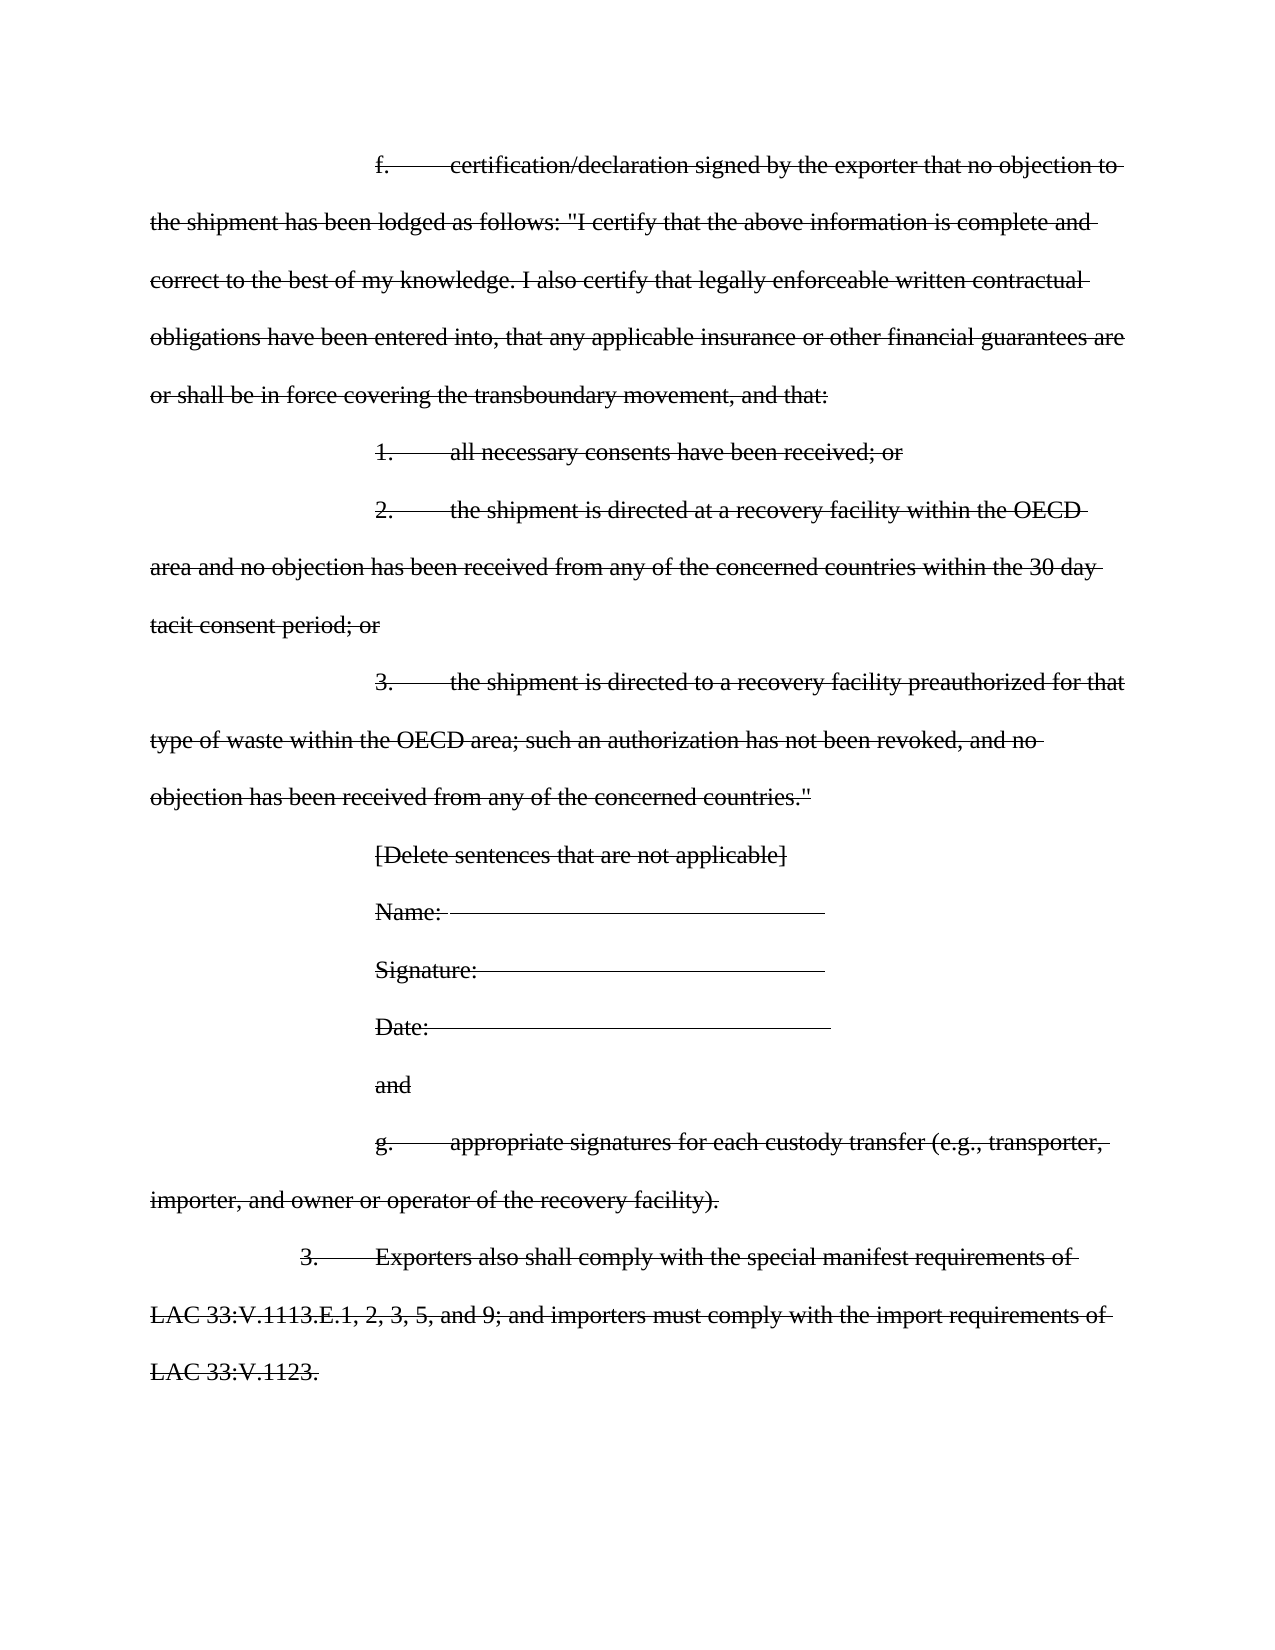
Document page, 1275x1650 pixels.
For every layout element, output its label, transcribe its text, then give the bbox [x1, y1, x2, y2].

text and [150, 1070, 1125, 1099]
text Date: [150, 1012, 1125, 1041]
text f. certification/declaration signed by the exporter that no objection to the shipment has been lodged as follows: "I certify that the above information is complete and correct to the best of my knowledge. I also certify that legally enforceable written contractual obligations have been entered into, that any applicable insurance or other financial guarantees are or shall be in force covering the transboundary movement, and that: [150, 150, 1125, 338]
text 2. the shipment is directed at a recovery facility within the OECD area and no objection has been received from any of the concerned countries within the 30 day tacit consent period; or [150, 495, 1125, 639]
text Signature: [150, 955, 1125, 984]
text [Delete sentences that are not applicable] [150, 840, 1125, 869]
text Name: [150, 897, 1125, 926]
text f. certification/declaration signed by the exporter that no objection to the shipment has been lodged as follows: "I certify that the above information is complete and correct to the best of my knowledge. I also certify that legally enforceable written contractual obligations have been entered into, that any applicable insurance or other financial guarantees are or shall be in force covering the transboundary movement, and that: [150, 339, 1125, 409]
text g. appropriate signatures for each custody transfer (e.g., transporter, importer, and owner or operator of the recovery facility). [150, 1127, 1125, 1214]
text 1. all necessary consents have been received; or [150, 437, 1125, 466]
text 3. Exporters also shall comply with the special manifest requirements of LAC 33:V.1113.E.1, 2, 3, 5, and 9; and importers must comply with the import requirements of LAC 33:V.1123. [150, 1242, 1125, 1386]
text 3. the shipment is directed to a recovery facility preauthorized for that type of waste within the OECD area; such an authorization has not been revoked, and no objection has been received from any of the concerned countries." [150, 667, 1125, 811]
